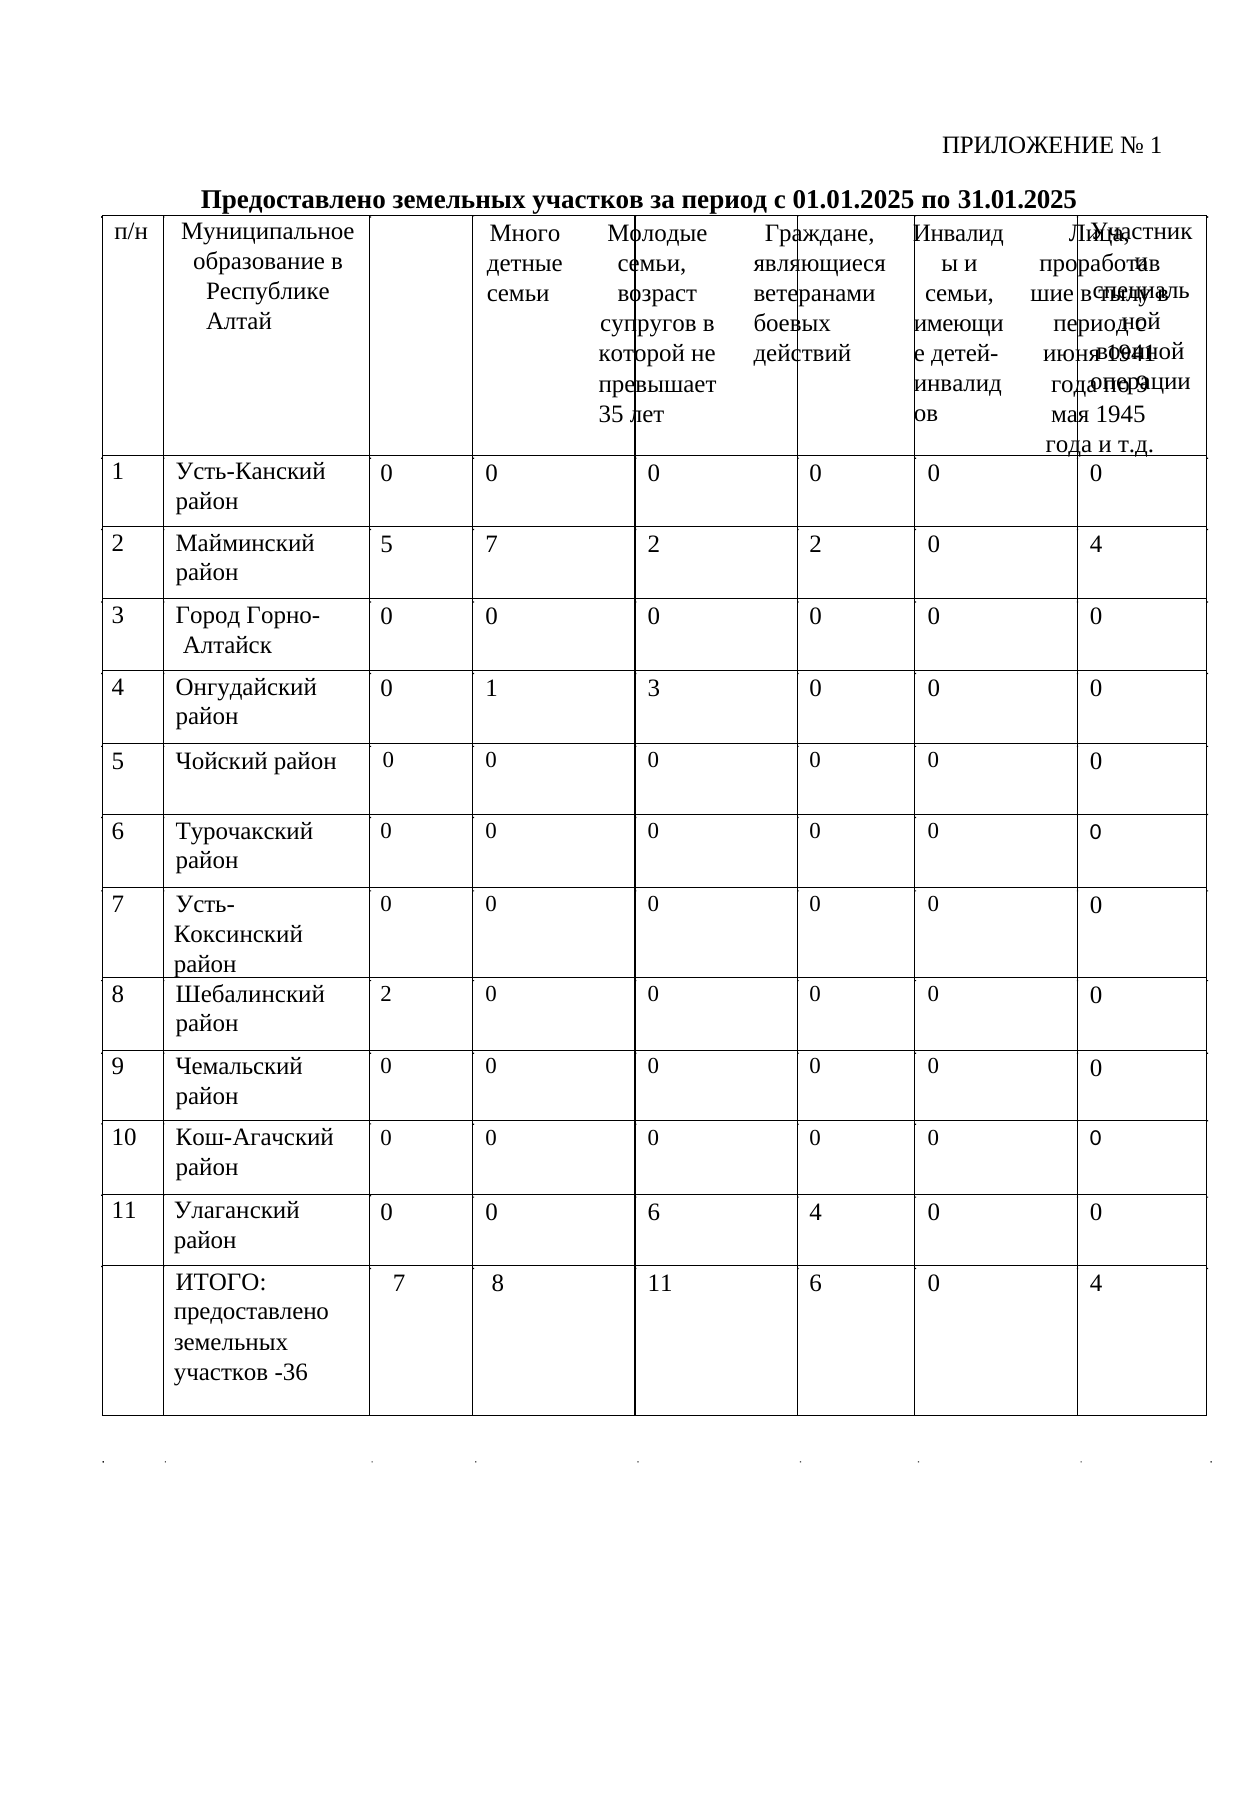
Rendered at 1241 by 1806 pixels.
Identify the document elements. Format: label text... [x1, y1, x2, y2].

table_cell 2 [798, 527, 914, 598]
table_cell 0 [636, 888, 797, 977]
table_cell 0 [915, 671, 1077, 743]
table_cell Шебалинский район [164, 978, 369, 1049]
table_header [798, 216, 914, 455]
table_cell Майминский район [164, 527, 369, 598]
table_header Муниципальное образование в Республике Алтай [164, 216, 369, 455]
table_cell 0 [1078, 815, 1206, 887]
table_cell 0 [473, 1121, 634, 1193]
table_cell 0 [636, 1051, 797, 1120]
table_cell 4 [798, 1195, 914, 1265]
table_cell 0 [915, 1051, 1077, 1120]
table_cell 0 [1078, 1051, 1206, 1120]
table_cell 0 [370, 599, 472, 670]
table_cell 6 [103, 815, 163, 887]
table_cell 0 [798, 671, 914, 743]
table_cell Онгудайский район [164, 671, 369, 743]
table_cell 0 [1078, 978, 1206, 1049]
table_cell 0 [798, 888, 914, 977]
table_cell 0 [1078, 744, 1206, 814]
table_cell 0 [798, 599, 914, 670]
table_cell 5 [103, 744, 163, 814]
table_cell 5 [370, 527, 472, 598]
table_cell 0 [1078, 456, 1206, 526]
table_cell 0 [636, 815, 797, 887]
table_cell 0 [915, 1266, 1077, 1415]
table_cell 0 [915, 599, 1077, 670]
table_cell 3 [636, 671, 797, 743]
table_cell 0 [1078, 888, 1206, 977]
table_cell 1 [473, 671, 634, 743]
table_cell Турочакский район [164, 815, 369, 887]
table_cell 0 [1078, 1195, 1206, 1265]
table_cell 10 [103, 1121, 163, 1193]
table_cell Улаганский район [164, 1195, 369, 1265]
table_cell 8 [103, 978, 163, 1049]
table_cell 11 [636, 1266, 797, 1415]
table_cell 0 [473, 456, 634, 526]
table_cell 0 [473, 1195, 634, 1265]
text ПРИЛОЖЕНИЕ № 1 [942, 132, 1188, 159]
table_cell 0 [915, 744, 1077, 814]
table_cell 2 [370, 978, 472, 1049]
table_cell 11 [103, 1195, 163, 1265]
table_cell 0 [1078, 599, 1206, 670]
table_cell 0 [915, 978, 1077, 1049]
table_cell 0 [370, 671, 472, 743]
table_cell 0 [1078, 671, 1206, 743]
table_cell 7 [103, 888, 163, 977]
table_cell Кош-Агачский район [164, 1121, 369, 1193]
text Предоставлено земельных участков за период с 01.01.2025 по 31.01.2025 [201, 185, 1188, 214]
table_header [473, 216, 634, 455]
table_cell Усть- Коксинский район [164, 888, 369, 977]
table_cell 0 [636, 599, 797, 670]
table_cell 0 [798, 815, 914, 887]
table_cell Чемальский район [164, 1051, 369, 1120]
table_cell Чойский район [164, 744, 369, 814]
table_cell 0 [798, 978, 914, 1049]
table_cell 0 [1078, 1121, 1206, 1193]
table_cell 3 [103, 599, 163, 670]
table_cell 2 [636, 527, 797, 598]
table_cell 0 [473, 599, 634, 670]
table_cell 6 [636, 1195, 797, 1265]
table_cell 0 [915, 1121, 1077, 1193]
table_cell 0 [473, 744, 634, 814]
table_cell 0 [915, 888, 1077, 977]
table_cell 9 [103, 1051, 163, 1120]
table_cell Усть-Канский район [164, 456, 369, 526]
table_cell 0 [915, 456, 1077, 526]
table_cell 4 [103, 671, 163, 743]
table_cell ИТОГО: предоставлено земельных участков -36 [164, 1266, 369, 1415]
table_cell 0 [370, 1195, 472, 1265]
table_cell Город Горно- Алтайск [164, 599, 369, 670]
table_cell 0 [798, 744, 914, 814]
table_cell 0 [473, 815, 634, 887]
table_cell 0 [636, 744, 797, 814]
table_cell 0 [370, 1121, 472, 1193]
table_cell 0 [370, 888, 472, 977]
table_cell 0 [370, 1051, 472, 1120]
table_cell 0 [636, 978, 797, 1049]
table_header [636, 216, 797, 455]
table_cell 6 [798, 1266, 914, 1415]
table_cell 0 [915, 527, 1077, 598]
table_cell 0 [636, 456, 797, 526]
table_cell 0 [915, 815, 1077, 887]
table_header Участник и специаль ной военной операции [1078, 216, 1206, 455]
table_cell 0 [636, 1121, 797, 1193]
table_header [915, 216, 1077, 455]
table_cell 0 [798, 456, 914, 526]
table_cell 0 [370, 456, 472, 526]
table_cell 4 [1078, 527, 1206, 598]
table_cell 0 [473, 978, 634, 1049]
table_cell 0 [915, 1195, 1077, 1265]
table_cell 8 [473, 1266, 634, 1415]
table_cell 7 [473, 527, 634, 598]
table_header [370, 216, 472, 455]
table_cell [103, 1266, 163, 1415]
table_cell 0 [798, 1051, 914, 1120]
table_cell 1 [103, 456, 163, 526]
table_cell 0 [798, 1121, 914, 1193]
table_cell 2 [103, 527, 163, 598]
table_cell 4 [1078, 1266, 1206, 1415]
table_cell 0 [370, 815, 472, 887]
table_header п/н [103, 216, 163, 455]
table_cell 7 [370, 1266, 472, 1415]
table_cell 0 [473, 888, 634, 977]
table_cell 0 [370, 744, 472, 814]
table_cell 0 [473, 1051, 634, 1120]
